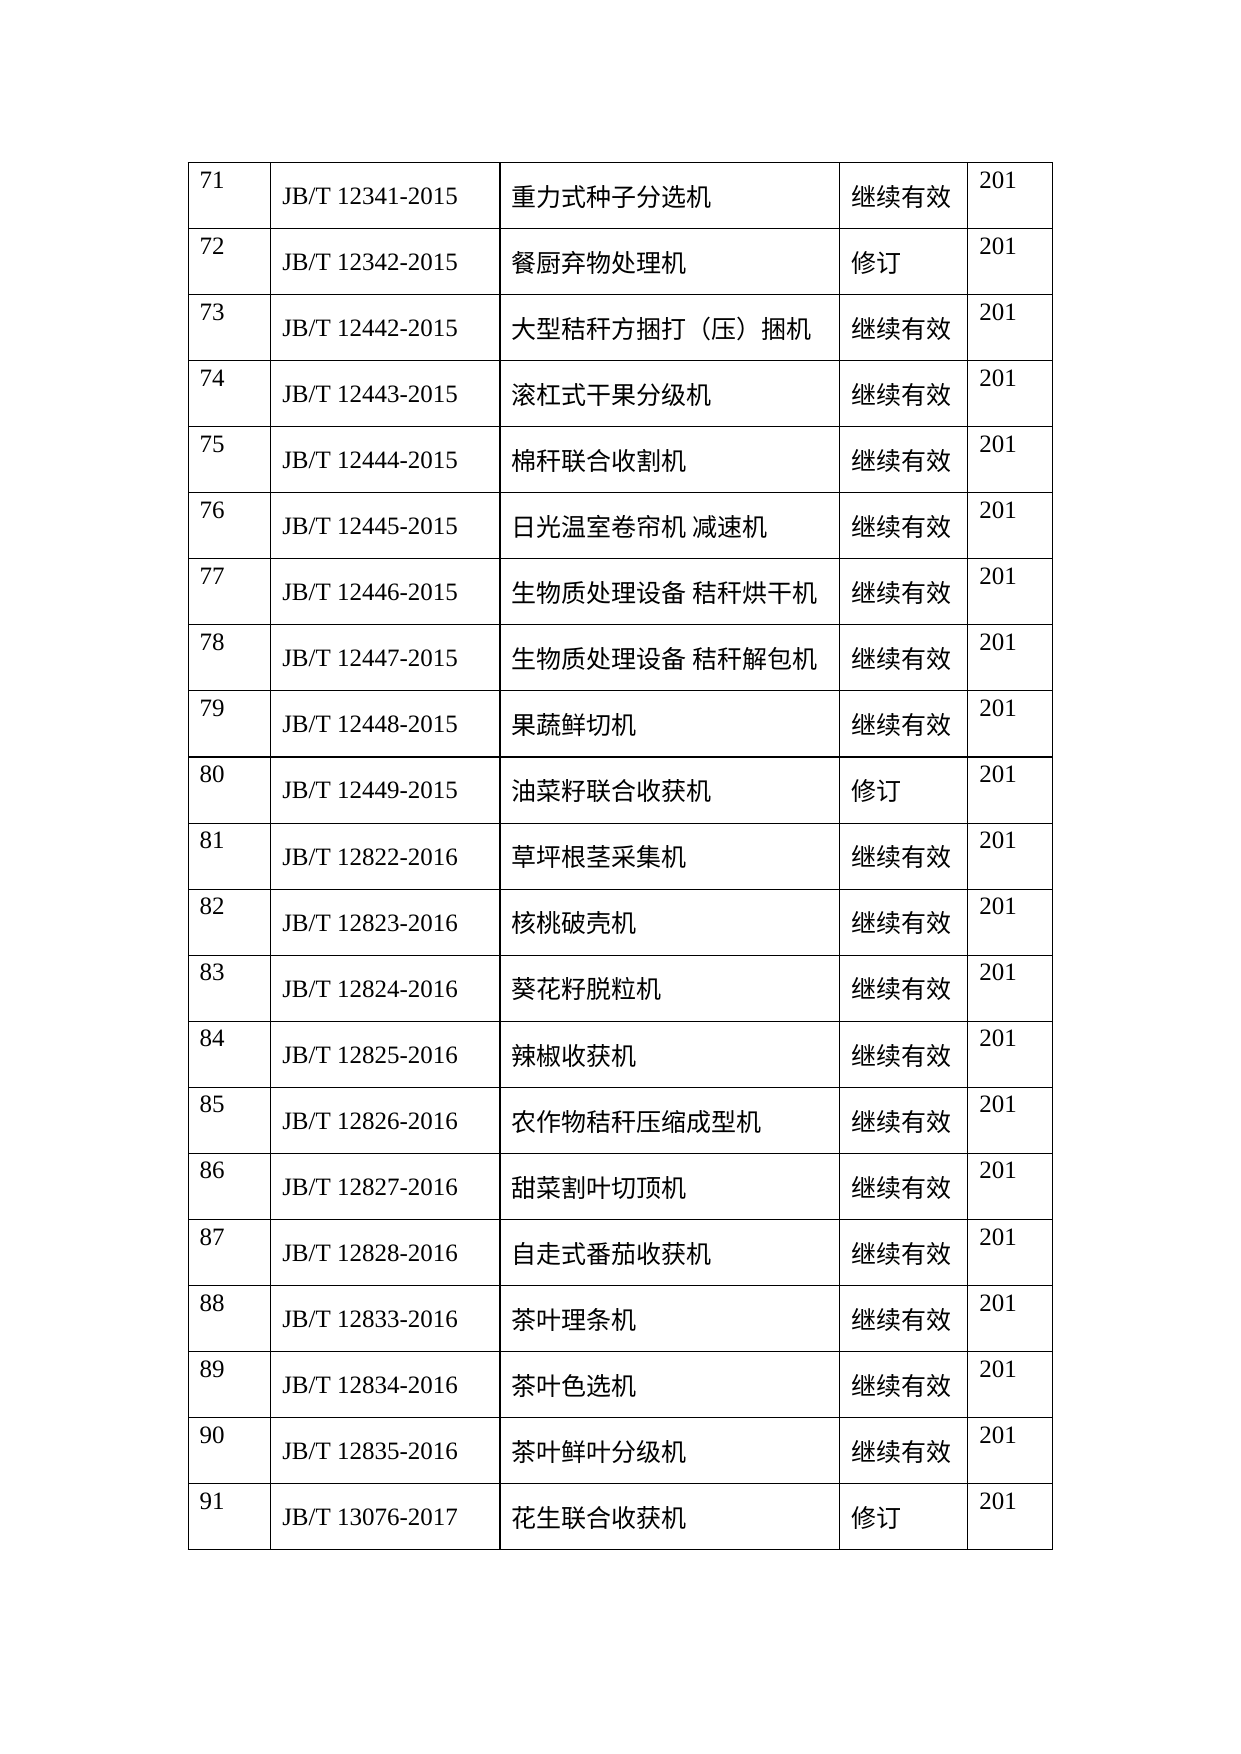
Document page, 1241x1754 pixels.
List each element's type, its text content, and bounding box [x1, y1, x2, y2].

table_cell 继续有效 [840, 625, 967, 690]
table_cell 继续有效 [840, 1352, 967, 1417]
table_cell JB/T 12443-2015 [271, 361, 499, 426]
table_cell 继续有效 [840, 295, 967, 360]
table_cell JB/T 12826-2016 [271, 1088, 499, 1153]
table_cell [189, 1022, 270, 1087]
table_cell 201 [968, 427, 1052, 492]
table_cell 大型秸秆方捆打（压）捆机 [501, 295, 839, 360]
table_cell 201 [968, 1286, 1052, 1351]
table_cell JB/T 12824-2016 [271, 956, 499, 1021]
table_cell 201 [968, 1352, 1052, 1417]
table_cell JB/T 12835-2016 [271, 1418, 499, 1483]
table_cell 滚杠式干果分级机 [501, 361, 839, 426]
table_cell 201 [968, 824, 1052, 888]
table_cell 果蔬鲜切机 [501, 691, 839, 756]
table_cell 201 [968, 890, 1052, 954]
table_cell 201 [968, 758, 1052, 822]
table_cell 201 [968, 1022, 1052, 1087]
table_cell 生物质处理设备 秸秆解包机 [501, 625, 839, 690]
table_cell 日光温室卷帘机 减速机 [501, 493, 839, 558]
table_cell [189, 1418, 270, 1483]
table_cell 茶叶色选机 [501, 1352, 839, 1417]
table_cell JB/T 12833-2016 [271, 1286, 499, 1351]
table_cell [189, 1154, 270, 1219]
table_cell 继续有效 [840, 956, 967, 1021]
table_cell 茶叶鲜叶分级机 [501, 1418, 839, 1483]
table_cell [189, 1484, 270, 1549]
table_cell 继续有效 [840, 1418, 967, 1483]
table_cell JB/T 12442-2015 [271, 295, 499, 360]
table_cell JB/T 12447-2015 [271, 625, 499, 690]
table_cell [189, 1220, 270, 1285]
table_cell 继续有效 [840, 1220, 967, 1285]
table_cell 核桃破壳机 [501, 890, 839, 954]
table_cell 修订 [840, 229, 967, 294]
table_cell [189, 625, 270, 690]
table_cell 继续有效 [840, 1154, 967, 1219]
table_cell 继续有效 [840, 824, 967, 888]
table_cell [189, 1352, 270, 1417]
table_cell 201 [968, 1484, 1052, 1549]
table_cell 修订 [840, 758, 967, 822]
table_cell 201 [968, 1418, 1052, 1483]
table_cell 花生联合收获机 [501, 1484, 839, 1549]
table_cell JB/T 12444-2015 [271, 427, 499, 492]
table_cell 农作物秸秆压缩成型机 [501, 1088, 839, 1153]
table_cell 甜菜割叶切顶机 [501, 1154, 839, 1219]
table_cell 201 [968, 229, 1052, 294]
table_cell 201 [968, 625, 1052, 690]
table_cell 继续有效 [840, 493, 967, 558]
table_cell 继续有效 [840, 163, 967, 228]
table_cell 自走式番茄收获机 [501, 1220, 839, 1285]
table_cell JB/T 13076-2017 [271, 1484, 499, 1549]
table_cell [189, 1088, 270, 1153]
table_cell [189, 1286, 270, 1351]
table_cell 继续有效 [840, 1022, 967, 1087]
table_cell 继续有效 [840, 691, 967, 756]
table_cell [189, 758, 270, 822]
table_cell JB/T 12341-2015 [271, 163, 499, 228]
table_cell [189, 295, 270, 360]
table_cell 继续有效 [840, 1088, 967, 1153]
table_cell 油菜籽联合收获机 [501, 758, 839, 822]
table_cell JB/T 12825-2016 [271, 1022, 499, 1087]
table_cell JB/T 12449-2015 [271, 758, 499, 822]
table_cell 201 [968, 1088, 1052, 1153]
table_cell 修订 [840, 1484, 967, 1549]
table_cell [189, 229, 270, 294]
table_cell 201 [968, 1220, 1052, 1285]
table_cell JB/T 12445-2015 [271, 493, 499, 558]
table_cell JB/T 12827-2016 [271, 1154, 499, 1219]
table_cell 辣椒收获机 [501, 1022, 839, 1087]
table_cell JB/T 12823-2016 [271, 890, 499, 954]
table_cell 棉秆联合收割机 [501, 427, 839, 492]
table_cell 茶叶理条机 [501, 1286, 839, 1351]
table_cell 餐厨弃物处理机 [501, 229, 839, 294]
table_cell JB/T 12822-2016 [271, 824, 499, 888]
table_cell 继续有效 [840, 427, 967, 492]
table_cell [189, 890, 270, 954]
table_cell [189, 361, 270, 426]
table_cell 继续有效 [840, 890, 967, 954]
table_cell [189, 691, 270, 756]
table_cell [189, 559, 270, 624]
table_cell 葵花籽脱粒机 [501, 956, 839, 1021]
table_cell 重力式种子分选机 [501, 163, 839, 228]
table_cell [189, 427, 270, 492]
table_cell 201 [968, 163, 1052, 228]
table_cell 201 [968, 691, 1052, 756]
table_cell [189, 493, 270, 558]
table_cell JB/T 12828-2016 [271, 1220, 499, 1285]
table_cell 201 [968, 361, 1052, 426]
table_cell JB/T 12834-2016 [271, 1352, 499, 1417]
table_cell 201 [968, 493, 1052, 558]
table_cell 生物质处理设备 秸秆烘干机 [501, 559, 839, 624]
table_cell JB/T 12446-2015 [271, 559, 499, 624]
table_cell 201 [968, 295, 1052, 360]
table_cell [189, 956, 270, 1021]
table_cell 继续有效 [840, 361, 967, 426]
table_cell JB/T 12342-2015 [271, 229, 499, 294]
table_cell 201 [968, 1154, 1052, 1219]
table_cell [189, 163, 270, 228]
table_cell 继续有效 [840, 1286, 967, 1351]
table_cell 201 [968, 956, 1052, 1021]
table_cell 继续有效 [840, 559, 967, 624]
table_cell 草坪根茎采集机 [501, 824, 839, 888]
table_cell 201 [968, 559, 1052, 624]
table_cell [189, 824, 270, 888]
table_cell JB/T 12448-2015 [271, 691, 499, 756]
